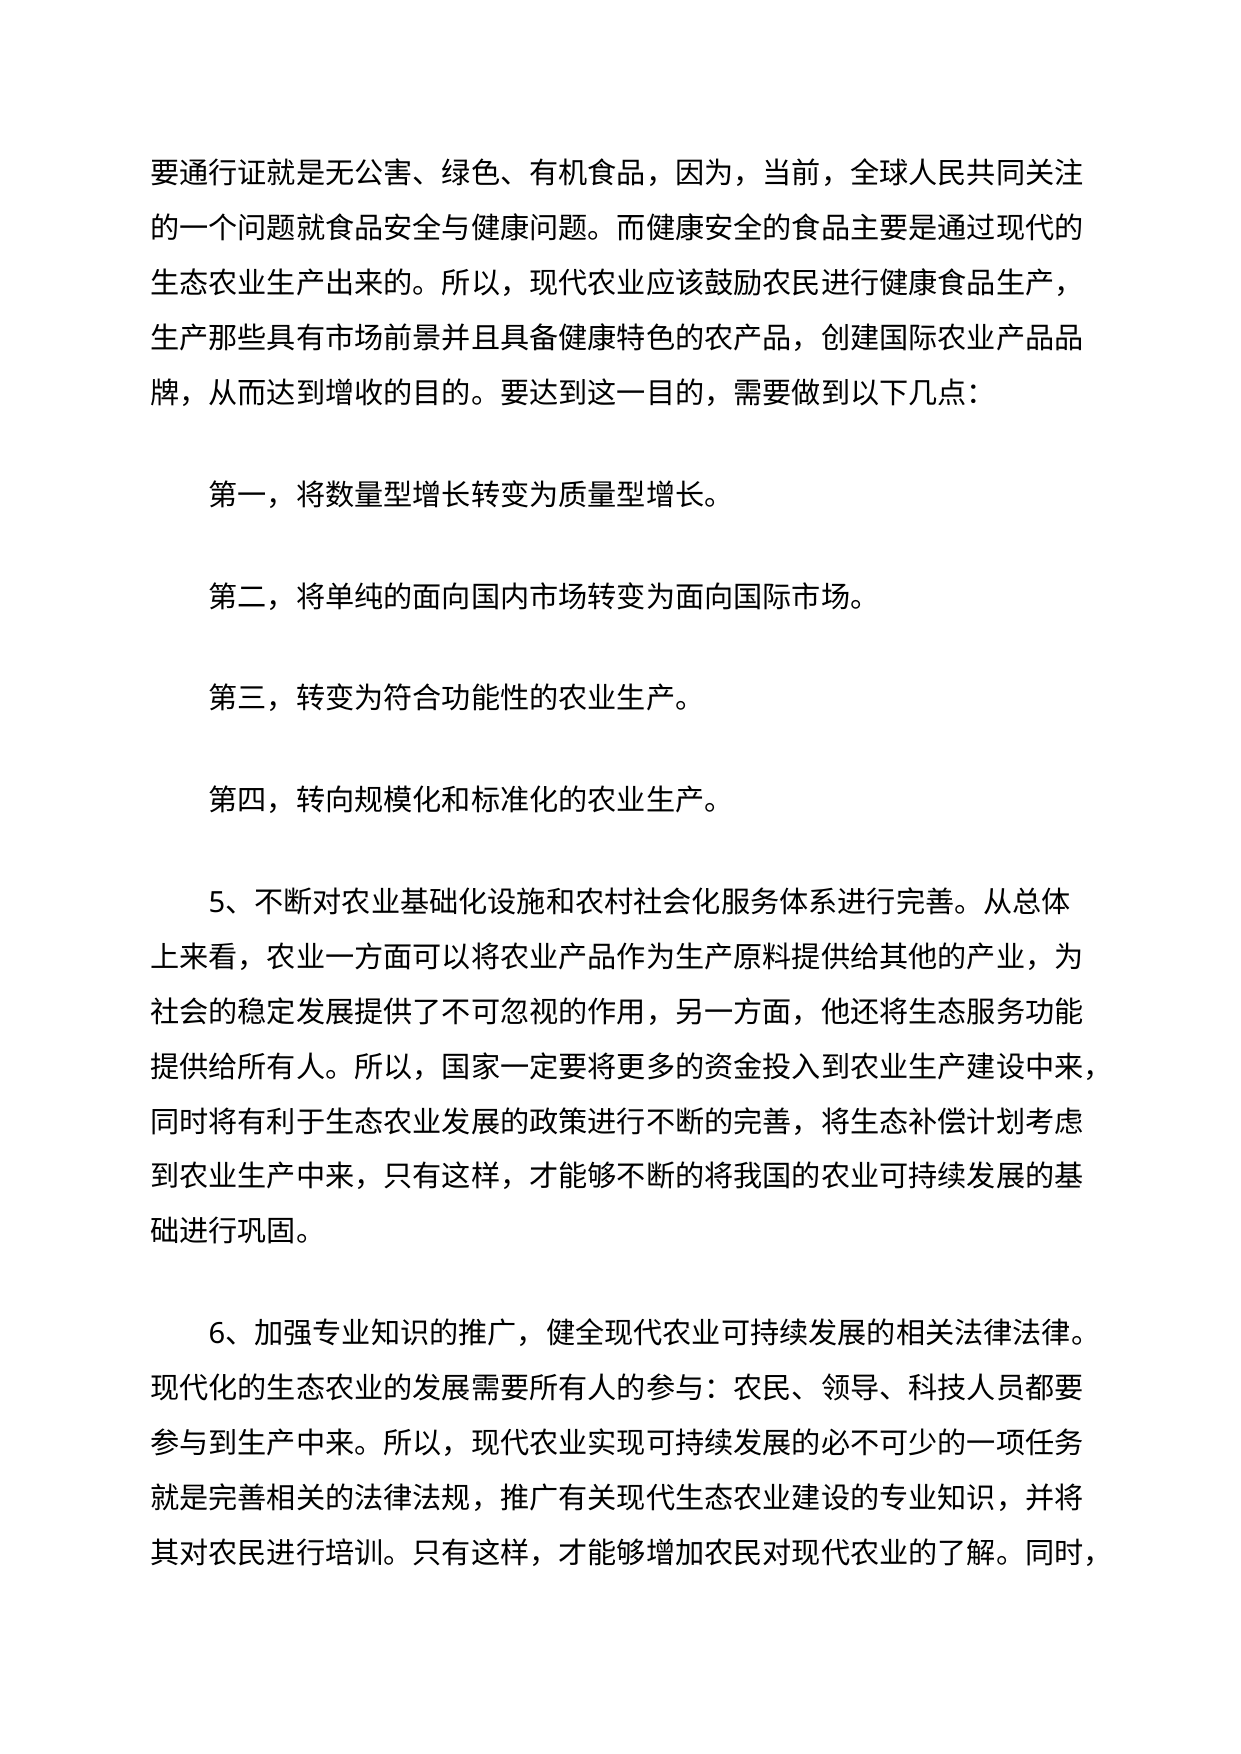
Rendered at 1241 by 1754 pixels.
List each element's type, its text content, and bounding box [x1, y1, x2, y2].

text 第二，将单纯的面向国内市场转变为面向国际市场。 [150, 573, 1090, 615]
text 5、不断对农业基础化设施和农村社会化服务体系进行完善。从总体上来看，农业一方面可以将农业产品作为生产原料提供给其他的产业，为社会的稳定发展提供了不可忽视的作用，另一方面，他还将生态服务功能提供给所有人。所以，国家一定要将更多的资金投入到农业生产建设中来，同时将有利于生态农业发展的政策进行不断的完善，将生态补偿计划考虑到农业生产中来，只有这样，才能够不断的将我国的农业可持续发展的基础进行巩固。 [150, 878, 1090, 1250]
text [150, 150, 1090, 412]
text 第四，转向规模化和标准化的农业生产。 [150, 777, 1090, 819]
text 第一，将数量型增长转变为质量型增长。 [150, 471, 1090, 514]
text 第三，转变为符合功能性的农业生产。 [150, 675, 1090, 717]
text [150, 1310, 1090, 1572]
